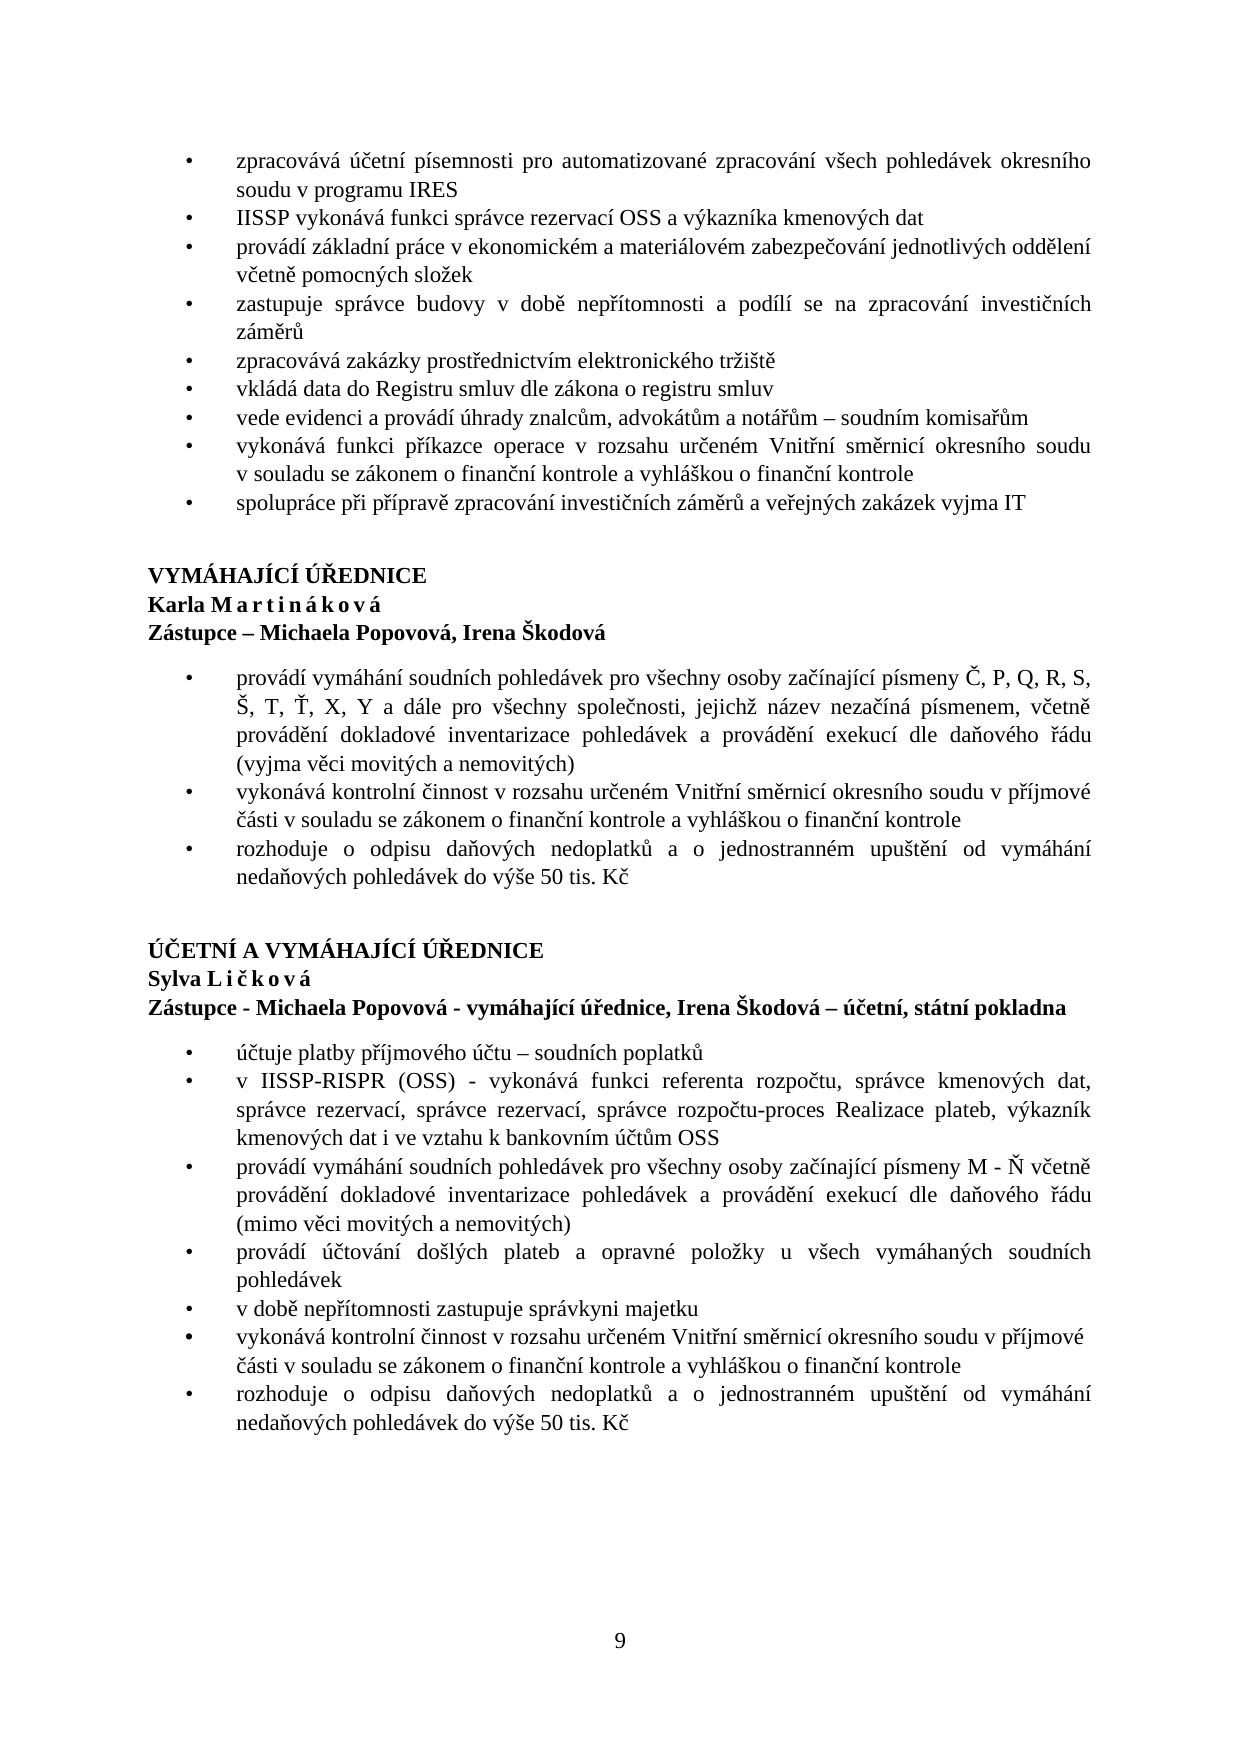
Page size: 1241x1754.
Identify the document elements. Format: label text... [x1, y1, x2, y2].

list v době nepřítomnosti zastupuje správkyni majetku [185, 1295, 1093, 1321]
list v IISSP-RISPR (OSS) - vykonává funkci referenta rozpočtu, správce kmenových dat, správce rezervací, správce rezervací, správce rozpočtu-proces Realizace plateb, výkazník kmenových dat i ve vztahu k bankovním účtům OSS [185, 1067, 1093, 1151]
text VYMÁHAJÍCÍ ÚŘEDNICE [148, 562, 1093, 589]
text Zástupce – Michaela Popovová, Irena Škodová [148, 619, 1093, 646]
text ÚČETNÍ A VYMÁHAJÍCÍ ÚŘEDNICE [148, 937, 1093, 963]
list vykonává funkci příkazce operace v rozsahu určeném Vnitřní směrnicí okresního soudu v souladu se zákonem o finanční kontrole a vyhláškou o finanční kontrole [185, 432, 1093, 487]
list spolupráce při přípravě zpracování investičních záměrů a veřejných zakázek vyjma IT [185, 489, 1093, 515]
list provádí vymáhání soudních pohledávek pro všechny osoby začínající písmeny Č, P, Q, R, S, Š, T, Ť, X, Y a dále pro všechny společnosti, jejichž název nezačíná písmenem, včetně provádění dokladové inventarizace pohledávek a provádění exekucí dle daňového řádu (vyjma věci movitých a nemovitých) [185, 664, 1093, 776]
list rozhoduje o odpisu daňových nedoplatků a o jednostranném upuštění od vymáhání nedaňových pohledávek do výše 50 tis. Kč [185, 835, 1093, 890]
list rozhoduje o odpisu daňových nedoplatků a o jednostranném upuštění od vymáhání nedaňových pohledávek do výše 50 tis. Kč [185, 1380, 1093, 1435]
list provádí základní práce v ekonomickém a materiálovém zabezpečování jednotlivých oddělení včetně pomocných složek [185, 233, 1093, 288]
text Sylva Ličková [148, 965, 1093, 992]
list provádí vymáhání soudních pohledávek pro všechny osoby začínající písmeny M - Ň včetně provádění dokladové inventarizace pohledávek a provádění exekucí dle daňového řádu (mimo věci movitých a nemovitých) [185, 1153, 1093, 1236]
list vede evidenci a provádí úhrady znalcům, advokátům a notářům – soudním komisařům [185, 403, 1093, 430]
list zastupuje správce budovy v době nepřítomnosti a podílí se na zpracování investičních záměrů [185, 290, 1093, 344]
list IISSP vykonává funkci správce rezervací OSS a výkazníka kmenových dat [185, 204, 1093, 231]
list účtuje platby příjmového účtu – soudních poplatků [185, 1039, 1093, 1065]
list zpracovává zakázky prostřednictvím elektronického tržiště [185, 347, 1093, 373]
text Karla Martináková [148, 591, 1093, 617]
list provádí účtování došlých plateb a opravné položky u všech vymáhaných soudních pohledávek [185, 1238, 1093, 1293]
list zpracovává účetní písemnosti pro automatizované zpracování všech pohledávek okresního soudu v programu IRES [185, 148, 1093, 202]
list vkládá data do Registru smluv dle zákona o registru smluv [185, 375, 1093, 401]
text Zástupce - Michaela Popovová - vymáhající úřednice, Irena Škodová – účetní, státní pokladna [148, 994, 1093, 1020]
